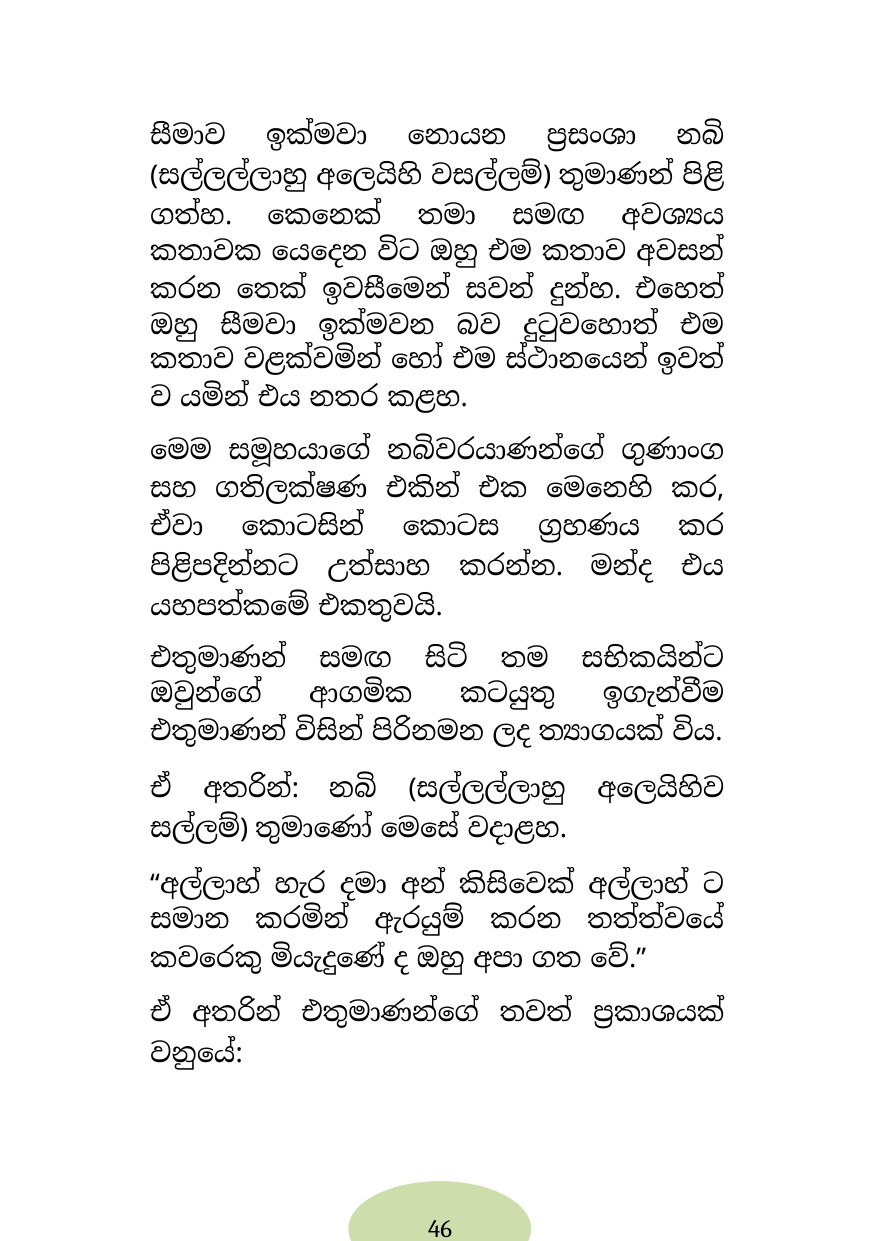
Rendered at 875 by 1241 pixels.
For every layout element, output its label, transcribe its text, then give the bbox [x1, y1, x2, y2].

text එතුමාණන් සමඟ සිටි තම සභිකයින්ට ඔවුන්ගේ ආගමික කටයුතු ඉගැන්වීම එතුමාණන් විසින් පිරිනමන ලද ත්‍යාගයක් විය. [150, 643, 724, 749]
text ඒ අතරින් එතුමාණන්ගේ තවත් ප්‍රකාශයක් වනුයේ: [150, 995, 724, 1070]
text සීමාව ඉක්මවා නොයන ප්‍රසංශා නබි (සල්ලල්ලාහු අලෙයිහි වසල්ලම්) තුමාණන් පිළි ගත්හ. කෙනෙක් තමා සමඟ අවශ්‍යය කතාවක යෙදෙන විට ඔහු එම කතාව අවසන් කරන තෙක් ඉවසීමෙන් සවන් දුන්හ. එහෙත් ඔහු සීමවා ඉක්මවන බව දුටුවහොත් එම කතාව වළක්වමින් හෝ එම ස්ථානයෙන් ඉවත් ව යමින් එය නතර කළහ. [150, 117, 724, 414]
text මෙම සමූහයාගේ නබිවරයාණන්ගේ ගුණාංග සහ ගතිලක්ෂණ එකින් එක මෙනෙහි කර, ඒවා කොටසින් කොටස ග්‍රහණය කර පිළිපදින්නට උත්සාහ කරන්න. මන්ද එය යහපත්කමේ එකතුවයි. [150, 434, 724, 623]
text ඒ අතරින්: නබි (සල්ලල්ලාහු අලෙයිහිව සල්ලම්) තුමාණෝ මෙසේ වදාළහ. [150, 768, 724, 845]
text “අල්ලාහ් හැර දමා අන් කිසිවෙක් අල්ලාහ් ට සමාන කරමින් ඇරයුම් කරන තත්ත්වයේ කවරෙකු මියැදුණේ ද ඔහු අපා ගත වේ.” [150, 864, 724, 975]
